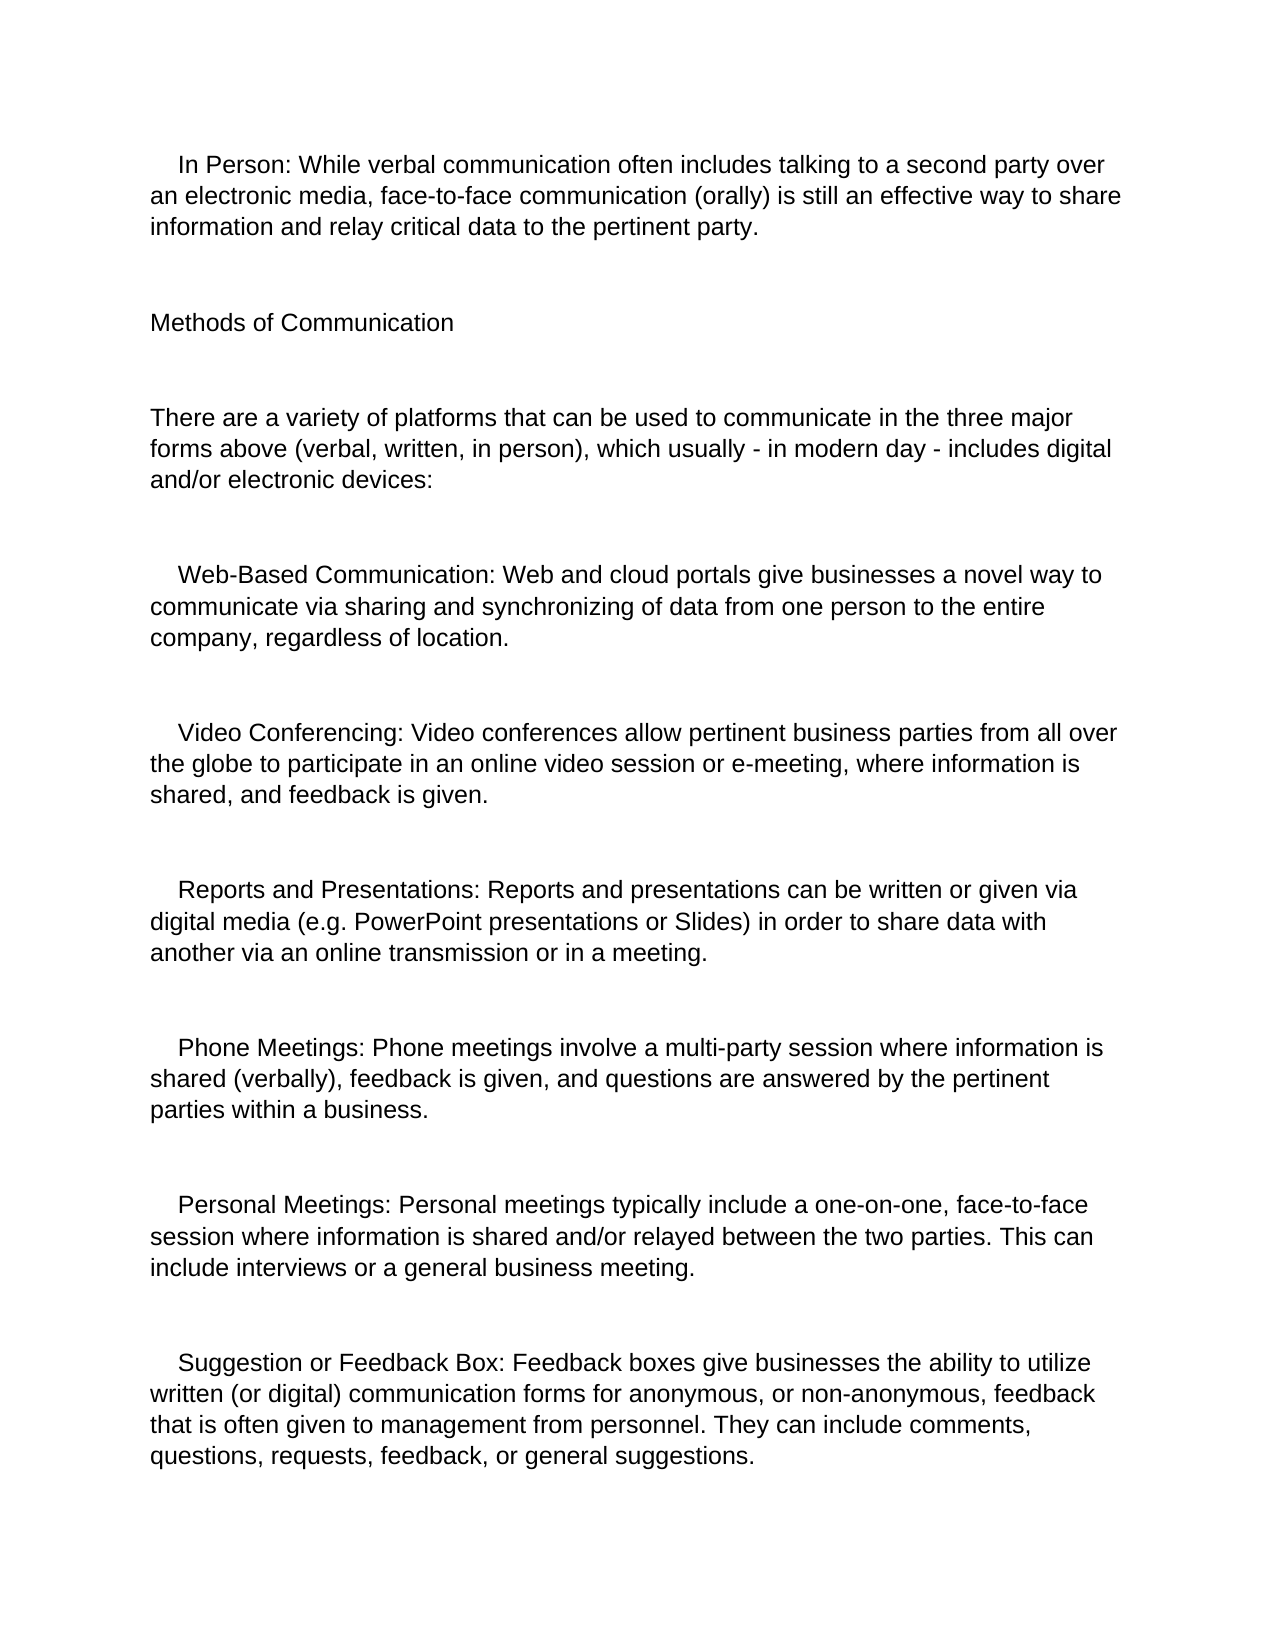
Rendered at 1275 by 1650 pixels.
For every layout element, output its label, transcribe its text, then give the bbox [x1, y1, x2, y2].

text Personal Meetings: Personal meetings typically include a one-on-one, face-to-face session where information is shared and/or relayed between the two parties. This can include interviews or a general business meeting. [150, 1190, 1125, 1281]
text Video Conferencing: Video conferences allow pertinent business parties from all over the globe to participate in an online video session or e-meeting, where information is shared, and feedback is given. [150, 718, 1125, 809]
text There are a variety of platforms that can be used to communicate in the three major forms above (verbal, written, in person), which usually - in modern day - includes digital and/or electronic devices: [150, 403, 1125, 494]
text Reports and Presentations: Reports and presentations can be written or given via digital media (e.g. PowerPoint presentations or Slides) in order to share data with another via an online transmission or in a meeting. [150, 875, 1125, 966]
text In Person: While verbal communication often includes talking to a second party over an electronic media, face-to-face communication (orally) is still an effective way to share information and relay critical data to the pertinent party. [150, 150, 1125, 241]
text Web-Based Communication: Web and cloud portals give businesses a novel way to communicate via sharing and synchronizing of data from one person to the entire company, regardless of location. [150, 560, 1125, 651]
text Phone Meetings: Phone meetings involve a multi-party session where information is shared (verbally), feedback is given, and questions are answered by the pertinent parties within a business. [150, 1033, 1125, 1124]
text Methods of Communication [150, 307, 1125, 336]
text Suggestion or Feedback Box: Feedback boxes give businesses the ability to utilize written (or digital) communication forms for anonymous, or non-anonymous, feedback that is often given to management from personnel. They can include comments, questions, requests, feedback, or general suggestions. [150, 1348, 1125, 1470]
